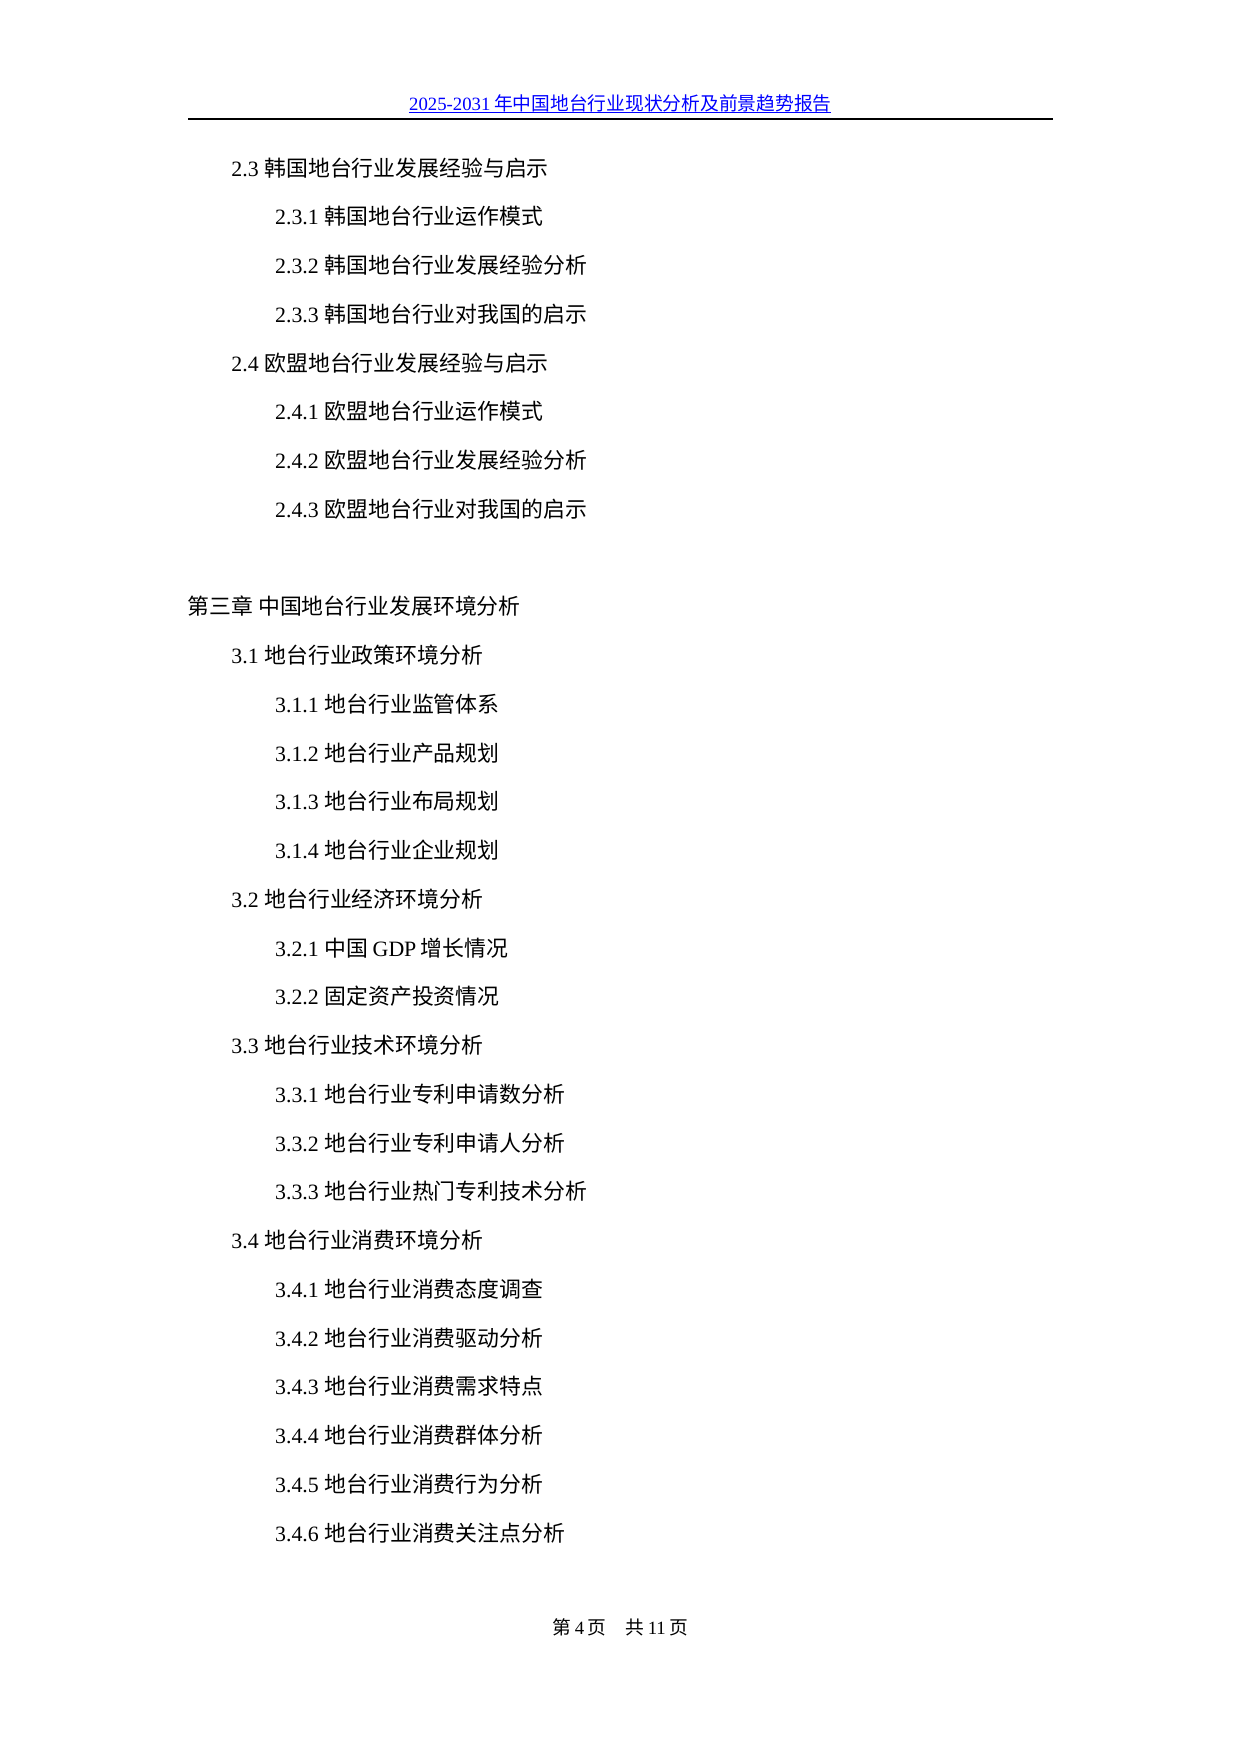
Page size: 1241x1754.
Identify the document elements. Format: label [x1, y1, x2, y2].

text [187, 150, 1053, 1548]
